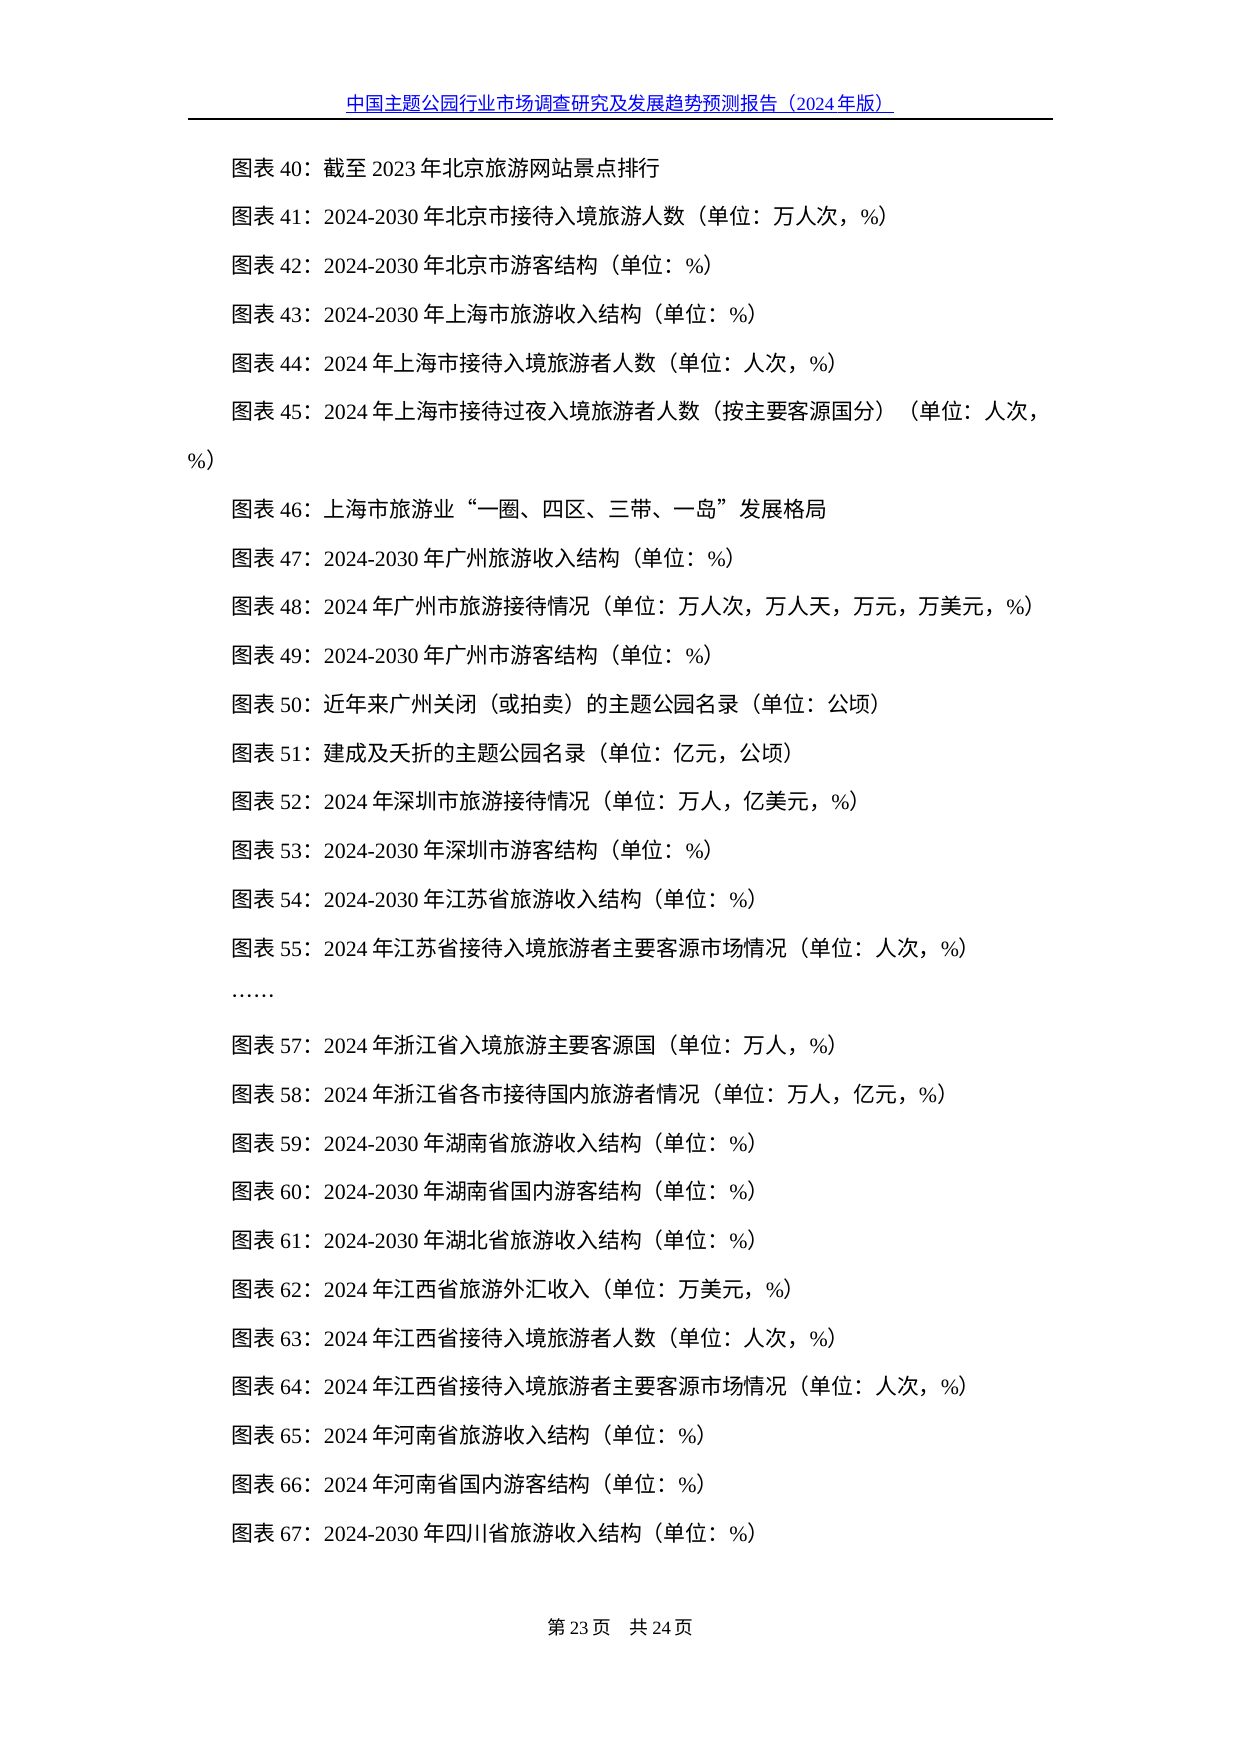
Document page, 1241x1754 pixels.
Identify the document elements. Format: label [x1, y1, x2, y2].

text [187, 150, 1053, 1548]
